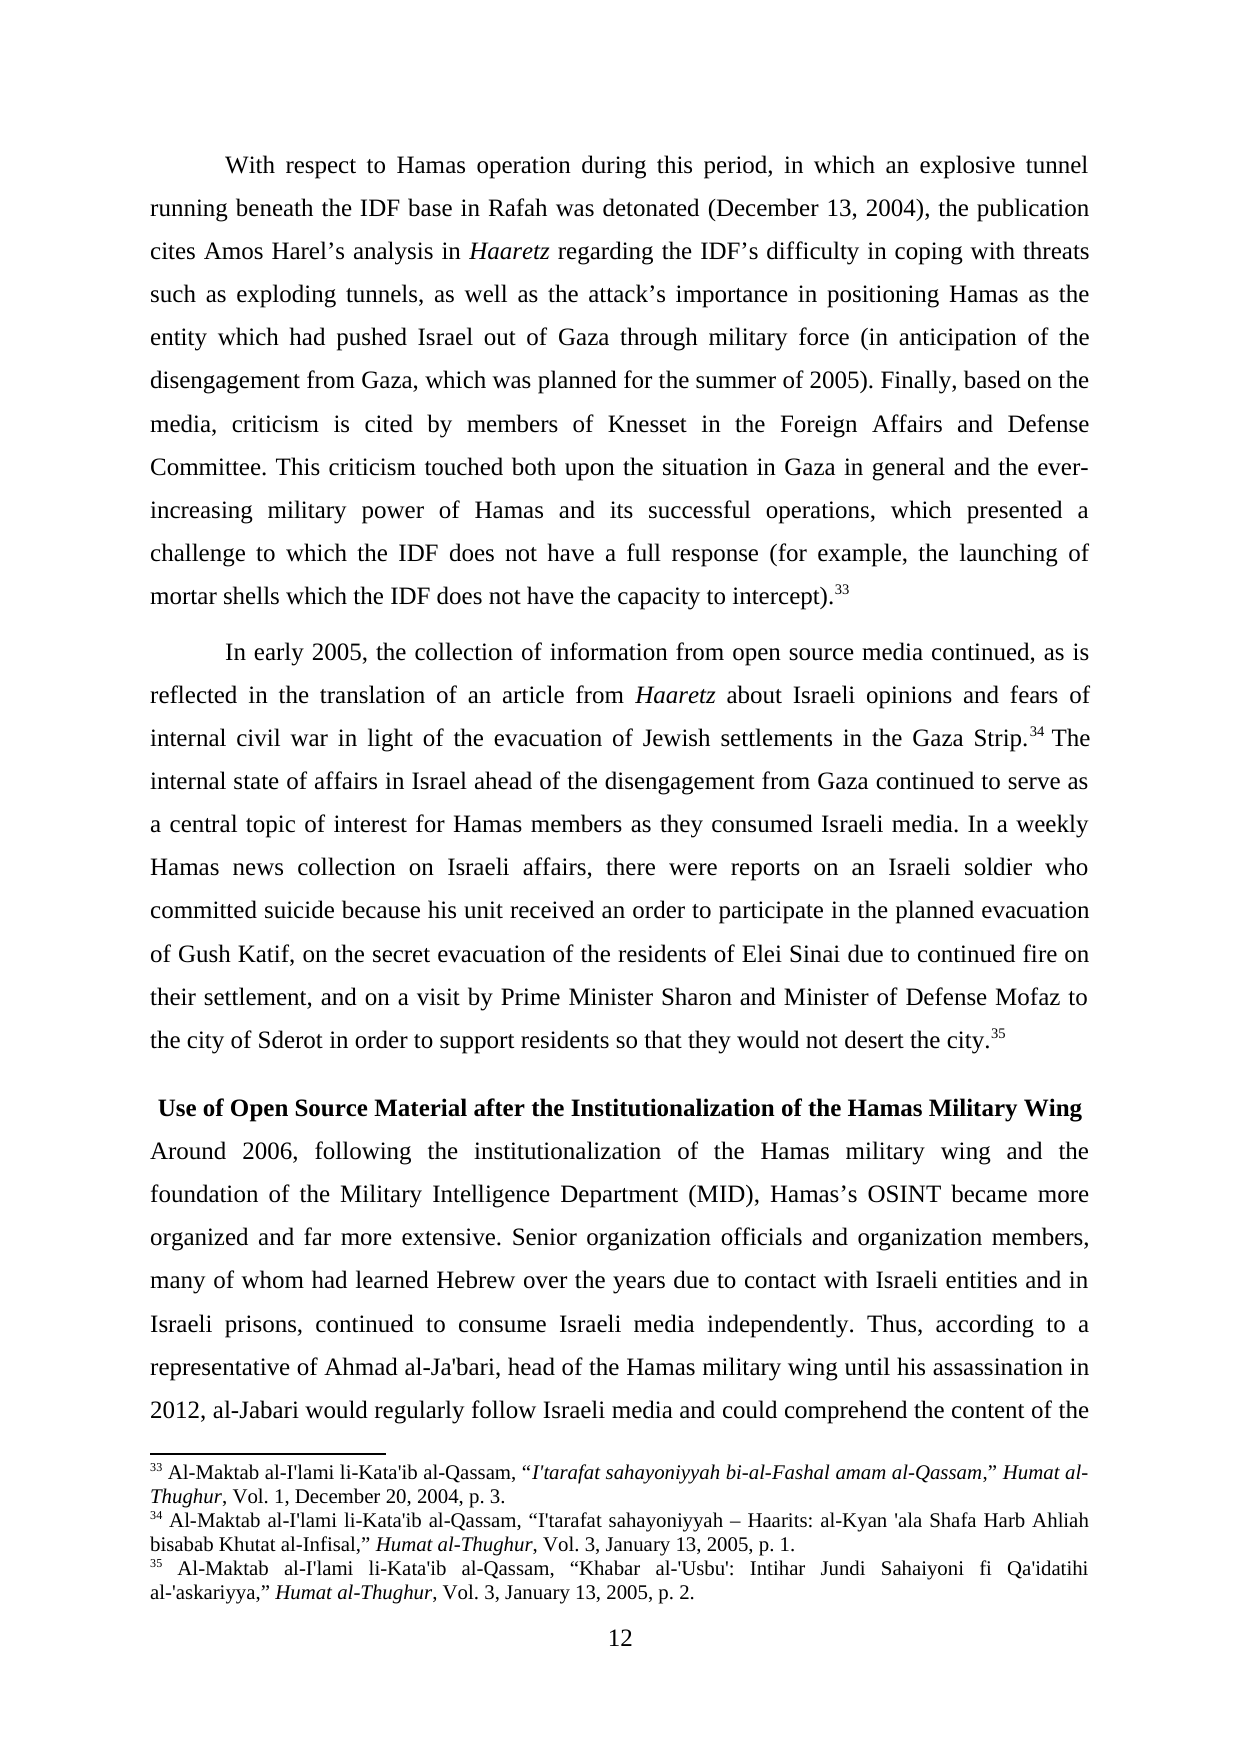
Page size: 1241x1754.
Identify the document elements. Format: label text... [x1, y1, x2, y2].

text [150, 1136, 1090, 1424]
text With respect to Hamas operation during this period, in which an explosive tunnel running beneath the IDF base in Rafah was detonated (December 13, 2004), the publication cites Amos Harel’s analysis in Haaretz regarding the IDF’s difficulty in coping with threats such as exploding tunnels, as well as the attack’s importance in positioning Hamas as the entity which had pushed Israel out of Gaza through military force (in anticipation of the disengagement from Gaza, which was planned for the summer of 2005). Finally, based on the media, criticism is cited by members of Knesset in the Foreign Affairs and Defense Committee. This criticism touched both upon the situation in Gaza in general and the ever-increasing military power of Hamas and its successful operations, which presented a challenge to which the IDF does not have a full response (for example, the launching of mortar shells which the IDF does not have the capacity to intercept). [150, 150, 1090, 610]
subtitle Use of Open Source Material after the Institutionalization of the Hamas Military Wing [150, 1093, 1090, 1122]
text In early 2005, the collection of information from open source media continued, as is reflected in the translation of an article from Haaretz about Israeli opinions and fears of internal civil war in light of the evacuation of Jewish settlements in the Gaza Strip. The internal state of affairs in Israel ahead of the disengagement from Gaza continued to serve as a central topic of interest for Hamas members as they consumed Israeli media. In a weekly Hamas news collection on Israeli affairs, there were reports on an Israeli soldier who committed suicide because his unit received an order to participate in the planned evacuation of Gush Katif, on the secret evacuation of the residents of Elei Sinai due to continued fire on their settlement, and on a visit by Prime Minister Sharon and Minister of Defense Mofaz to the city of Sderot in order to support residents so that they would not desert the city. [150, 637, 1090, 1054]
